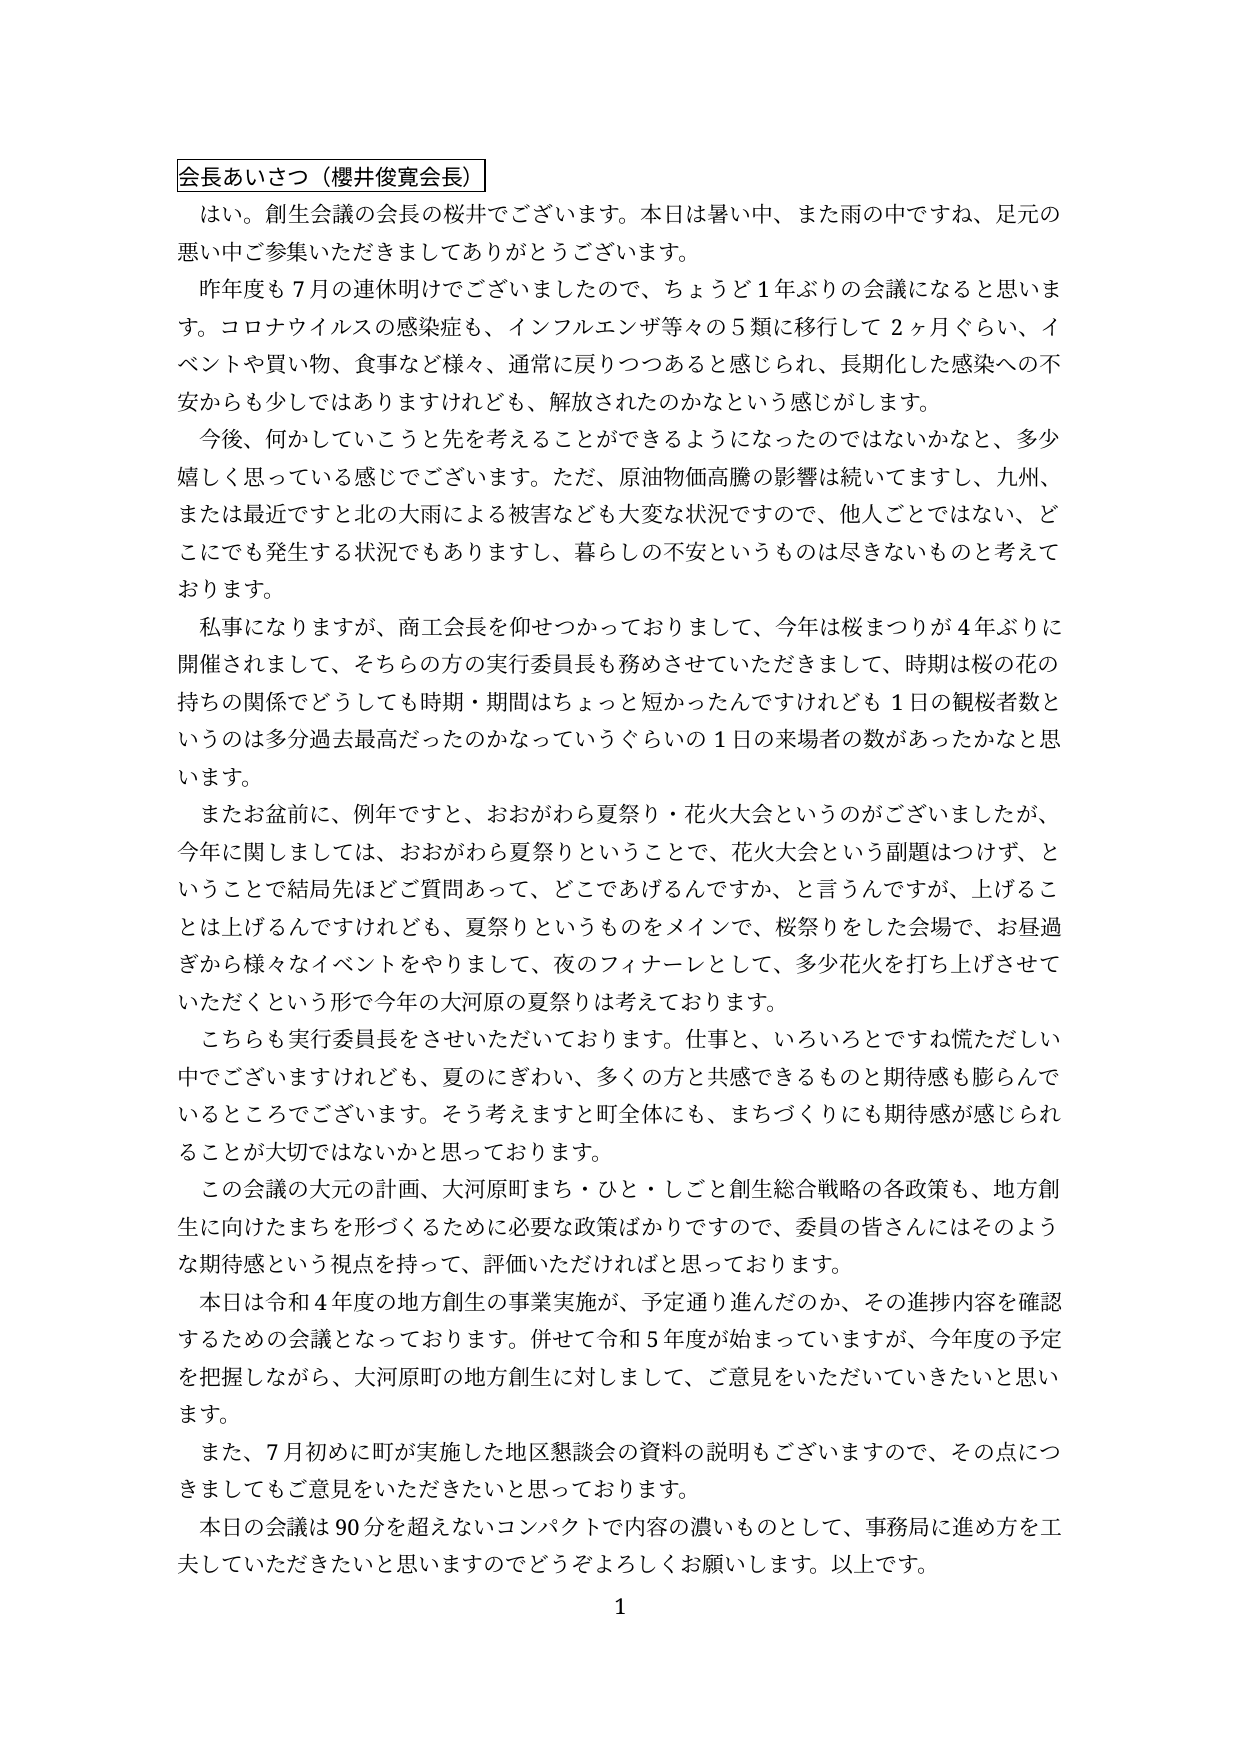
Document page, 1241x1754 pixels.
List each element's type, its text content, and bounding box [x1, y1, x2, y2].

text 私事になりますが、商工会長を仰せつかっておりまして、今年は桜まつりが4年ぶりに開催されまして、そちらの方の実行委員長も務めさせていただきまして、時期は桜の花の持ちの関係でどうしても時期・期間はちょっと短かったんですけれども1日の観桜者数というのは多分過去最高だったのかなっていうぐらいの1日の来場者の数があったかなと思います。 [177, 607, 1063, 794]
text またお盆前に、例年ですと、おおがわら夏祭り・花火大会というのがございましたが、今年に関しましては、おおがわら夏祭りということで、花火大会という副題はつけず、ということで結局先ほどご質問あって、どこであげるんですか、と言うんですが、上げることは上げるんですけれども、夏祭りというものをメインで、桜祭りをした会場で、お昼過ぎから様々なイベントをやりまして、夜のフィナーレとして、多少花火を打ち上げさせていただくという形で今年の大河原の夏祭りは考えております。 [177, 794, 1063, 1019]
text 本日は令和4年度の地方創生の事業実施が、予定通り進んだのか、その進捗内容を確認するための会議となっております。併せて令和5年度が始まっていますが、今年度の予定を把握しながら、大河原町の地方創生に対しまして、ご意見をいただいていきたいと思います。 [177, 1282, 1063, 1432]
text この会議の大元の計画、大河原町まち・ひと・しごと創生総合戦略の各政策も、地方創生に向けたまちを形づくるために必要な政策ばかりですので、委員の皆さんにはそのような期待感という視点を持って、評価いただければと思っております。 [177, 1169, 1063, 1282]
text 昨年度も7月の連休明けでございましたので、ちょうど1年ぶりの会議になると思います。コロナウイルスの感染症も、インフルエンザ等々の５類に移行して2ヶ月ぐらい、イベントや買い物、食事など様々、通常に戻りつつあると感じられ、長期化した感染への不安からも少しではありますけれども、解放されたのかなという感じがします。 [177, 269, 1063, 419]
text 本日の会議は90分を超えないコンパクトで内容の濃いものとして、事務局に進め方を工夫していただきたいと思いますのでどうぞよろしくお願いします。以上です。 [177, 1507, 1063, 1582]
text また、7月初めに町が実施した地区懇談会の資料の説明もございますので、その点につきましてもご意見をいただきたいと思っております。 [177, 1432, 1063, 1507]
text こちらも実行委員長をさせいただいております。仕事と、いろいろとですね慌ただしい中でございますけれども、夏のにぎわい、多くの方と共感できるものと期待感も膨らんでいるところでございます。そう考えますと町全体にも、まちづくりにも期待感が感じられることが大切ではないかと思っております。 [177, 1019, 1063, 1169]
text はい。創生会議の会長の桜井でございます。本日は暑い中、また雨の中ですね、足元の悪い中ご参集いただきましてありがとうございます。 [177, 194, 1063, 269]
text 今後、何かしていこうと先を考えることができるようになったのではないかなと、多少嬉しく思っている感じでございます。ただ、原油物価高騰の影響は続いてますし、九州、または最近ですと北の大雨による被害なども大変な状況ですので、他人ごとではない、どこにでも発生する状況でもありますし、暮らしの不安というものは尽きないものと考えております。 [177, 419, 1063, 607]
text 会長あいさつ（櫻井俊寛会長） [177, 157, 1063, 194]
